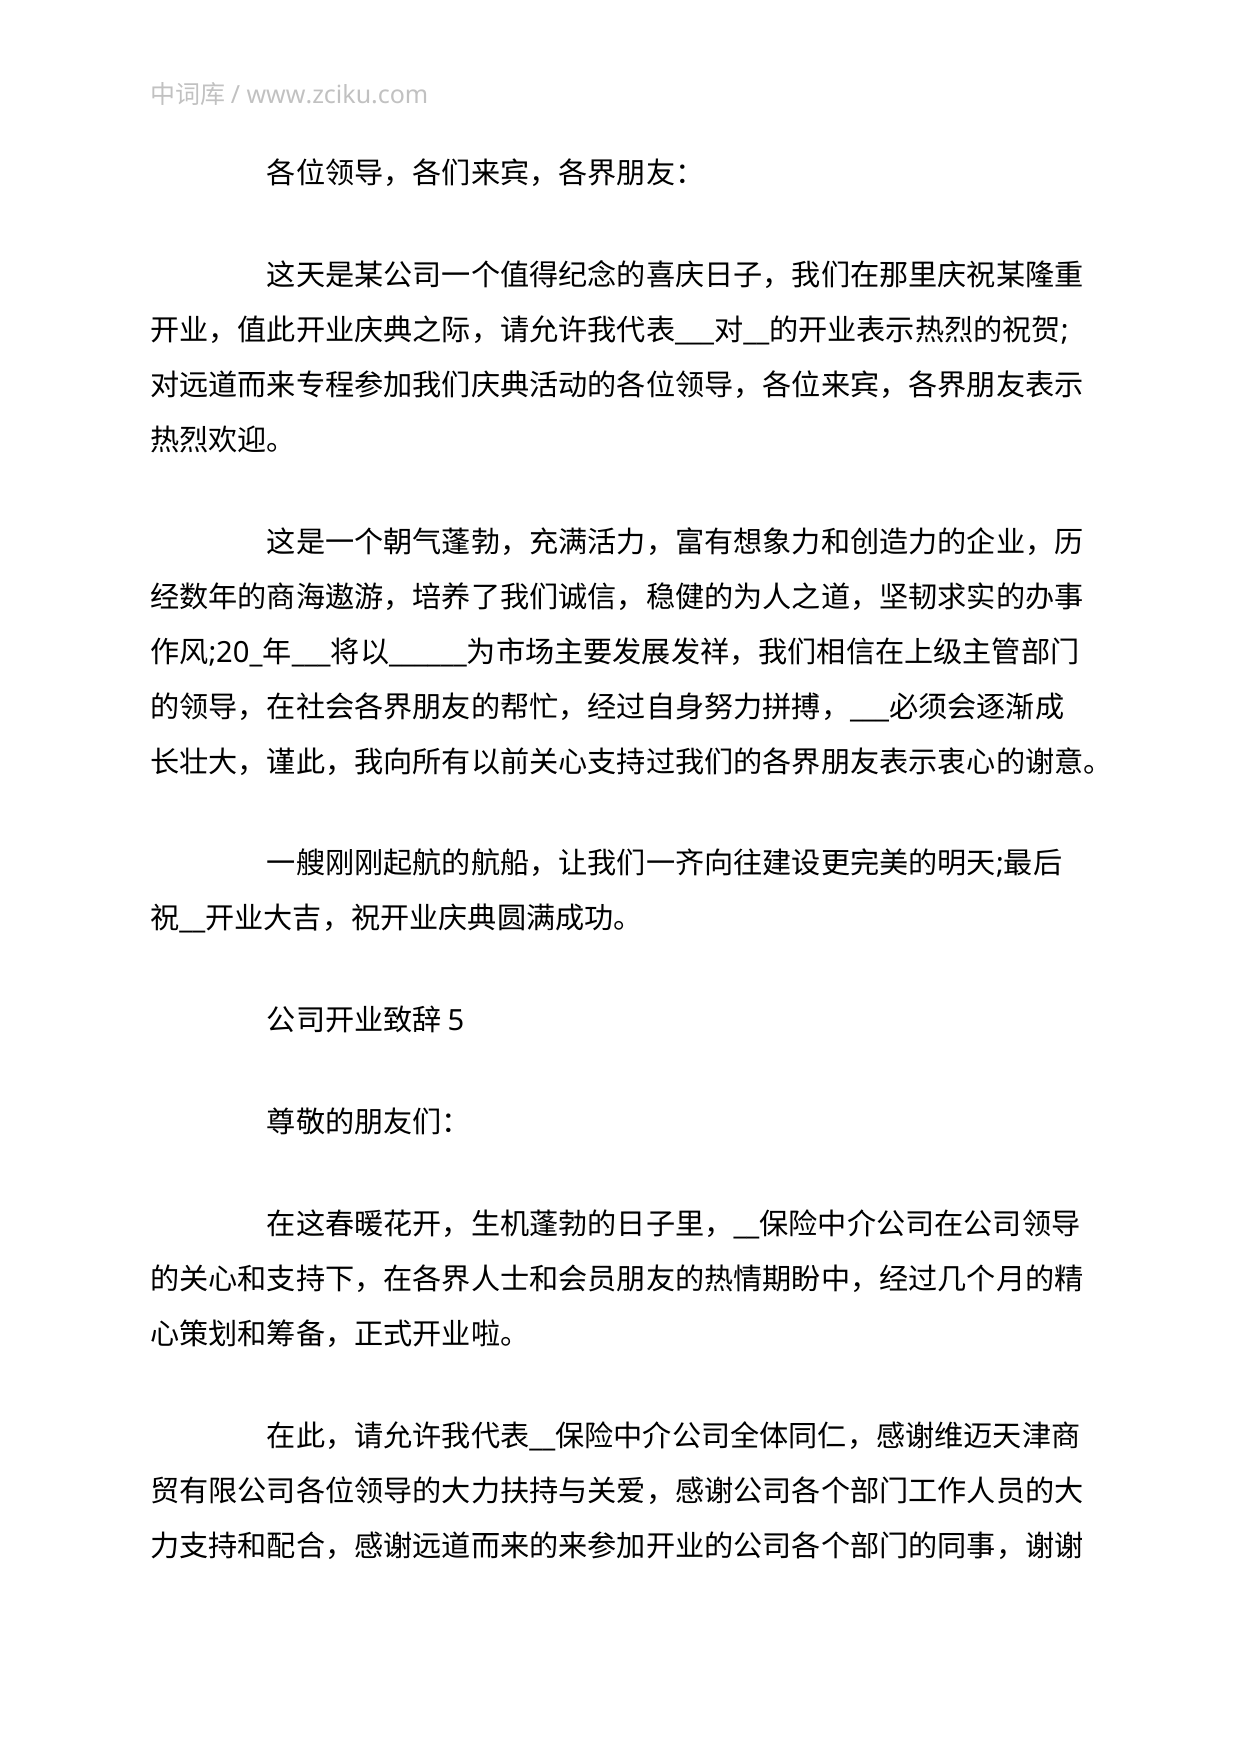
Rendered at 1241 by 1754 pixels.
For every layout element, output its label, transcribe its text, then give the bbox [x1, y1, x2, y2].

text 这是一个朝气蓬勃，充满活力，富有想象力和创造力的企业，历经数年的商海遨游，培养了我们诚信，稳健的为人之道，坚韧求实的办事作风;20_年___将以______为市场主要发展发祥，我们相信在上级主管部门的领导，在社会各界朋友的帮忙，经过自身努力拼搏，___必须会逐渐成长壮大，谨此，我向所有以前关心支持过我们的各界朋友表示衷心的谢意。 [150, 518, 1090, 780]
text 在这春暖花开，生机蓬勃的日子里，__保险中介公司在公司领导的关心和支持下，在各界人士和会员朋友的热情期盼中，经过几个月的精心策划和筹备，正式开业啦。 [150, 1201, 1090, 1353]
text 这天是某公司一个值得纪念的喜庆日子，我们在那里庆祝某隆重开业，值此开业庆典之际，请允许我代表___对__的开业表示热烈的祝贺;对远道而来专程参加我们庆典活动的各位领导，各位来宾，各界朋友表示热烈欢迎。 [150, 252, 1090, 459]
text 尊敬的朋友们： [150, 1099, 1090, 1141]
text 公司开业致辞5 [150, 997, 1090, 1039]
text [150, 1412, 1090, 1564]
text 一艘刚刚起航的航船，让我们一齐向往建设更完美的明天;最后祝__开业大吉，祝开业庆典圆满成功。 [150, 840, 1090, 937]
text 各位领导，各们来宾，各界朋友： [150, 150, 1090, 192]
